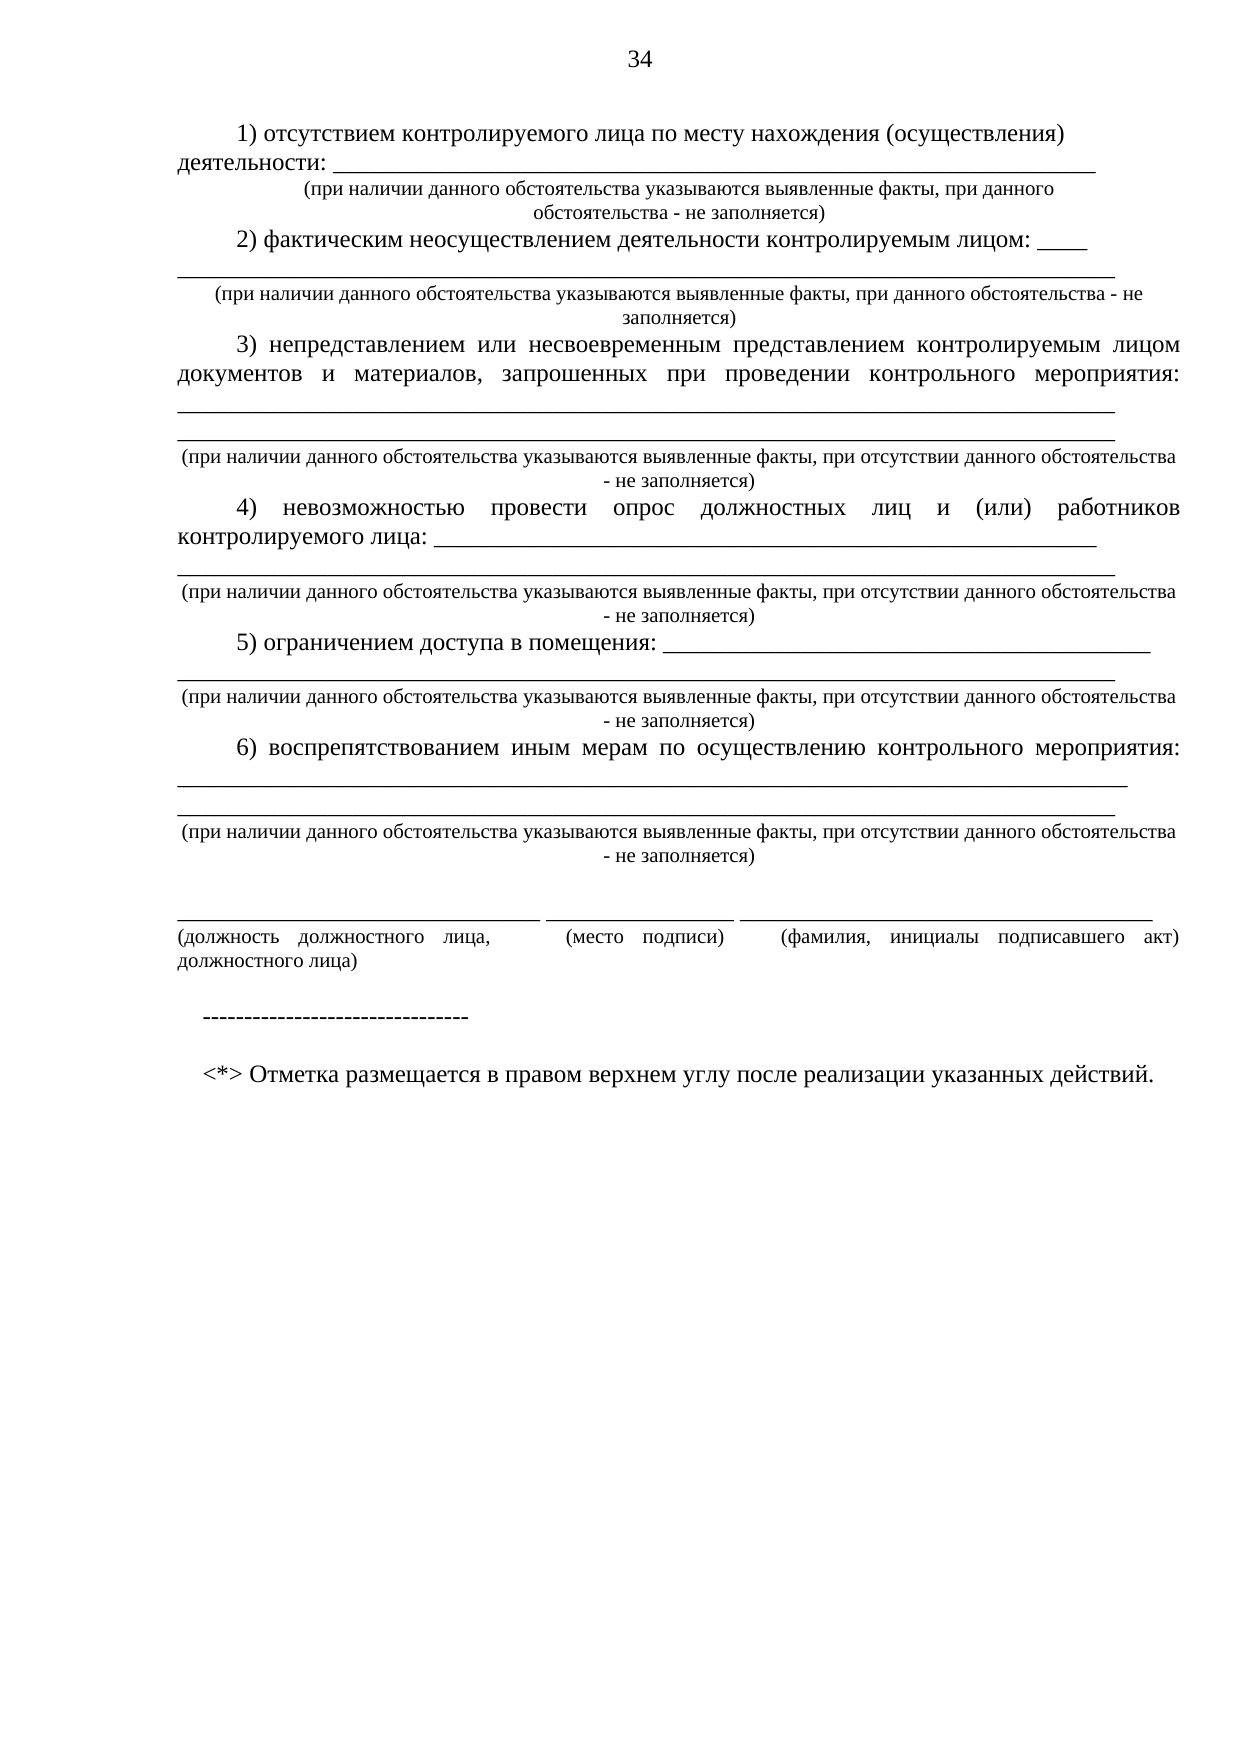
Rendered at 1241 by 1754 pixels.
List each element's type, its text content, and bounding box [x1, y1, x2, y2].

text 2) фактическим неосуществлением деятельности контролируемым лицом: ____ [177, 224, 1181, 252]
text (при наличии данного обстоятельства указываются выявленные факты, при отсутствии данного обстоятельства - не заполняется) [177, 444, 1181, 492]
text (должность должностного лица, (место подписи) (фамилия, инициалы подписавшего акт) должностного лица) [177, 924, 1181, 972]
text (при наличии данного обстоятельства указываются выявленные факты, при отсутствии данного обстоятельства - не заполняется) [177, 579, 1181, 627]
text _____________________________ _______________ _________________________________ [177, 896, 1181, 924]
text ___________________________________________________________________________ [177, 790, 1181, 819]
text -------------------------------- [177, 1001, 1181, 1030]
text (при наличии данного обстоятельства указываются выявленные факты, при данного обстоятельства - не заполняется) [177, 281, 1181, 329]
text (при наличии данного обстоятельства указываются выявленные факты, при отсутствии данного обстоятельства - не заполняется) [177, 819, 1181, 867]
text (при наличии данного обстоятельства указываются выявленные факты, при данного [177, 176, 1181, 200]
text ___________________________________________________________________________ [177, 550, 1181, 579]
text 5) ограничением доступа в помещения: _______________________________________ [177, 627, 1181, 656]
text обстоятельства - не заполняется) [177, 200, 1181, 224]
text 1) отсутствием контролируемого лица по месту нахождения (осуществления) [177, 118, 1181, 147]
text 6) воспрепятствованием иным мерам по осуществлению контрольного мероприятия: ____________________________________________________________________________ [177, 732, 1181, 790]
text ___________________________________________________________________________ [177, 416, 1181, 444]
text деятельности: _____________________________________________________________ [177, 147, 1181, 176]
text <*> Отметка размещается в правом верхнем углу после реализации указанных действий. [177, 1059, 1181, 1087]
text ___________________________________________________________________________ [177, 656, 1181, 684]
text ___________________________________________________________________________ [177, 252, 1181, 281]
text 4) невозможностью провести опрос должностных лиц и (или) работников контролируемого лица: _____________________________________________________ [177, 492, 1181, 550]
text 3) непредставлением или несвоевременным представлением контролируемым лицом документов и материалов, запрошенных при проведении контрольного мероприятия: ___________________________________________________________________________ [177, 329, 1181, 416]
text (при наличии данного обстоятельства указываются выявленные факты, при отсутствии данного обстоятельства - не заполняется) [177, 684, 1181, 732]
